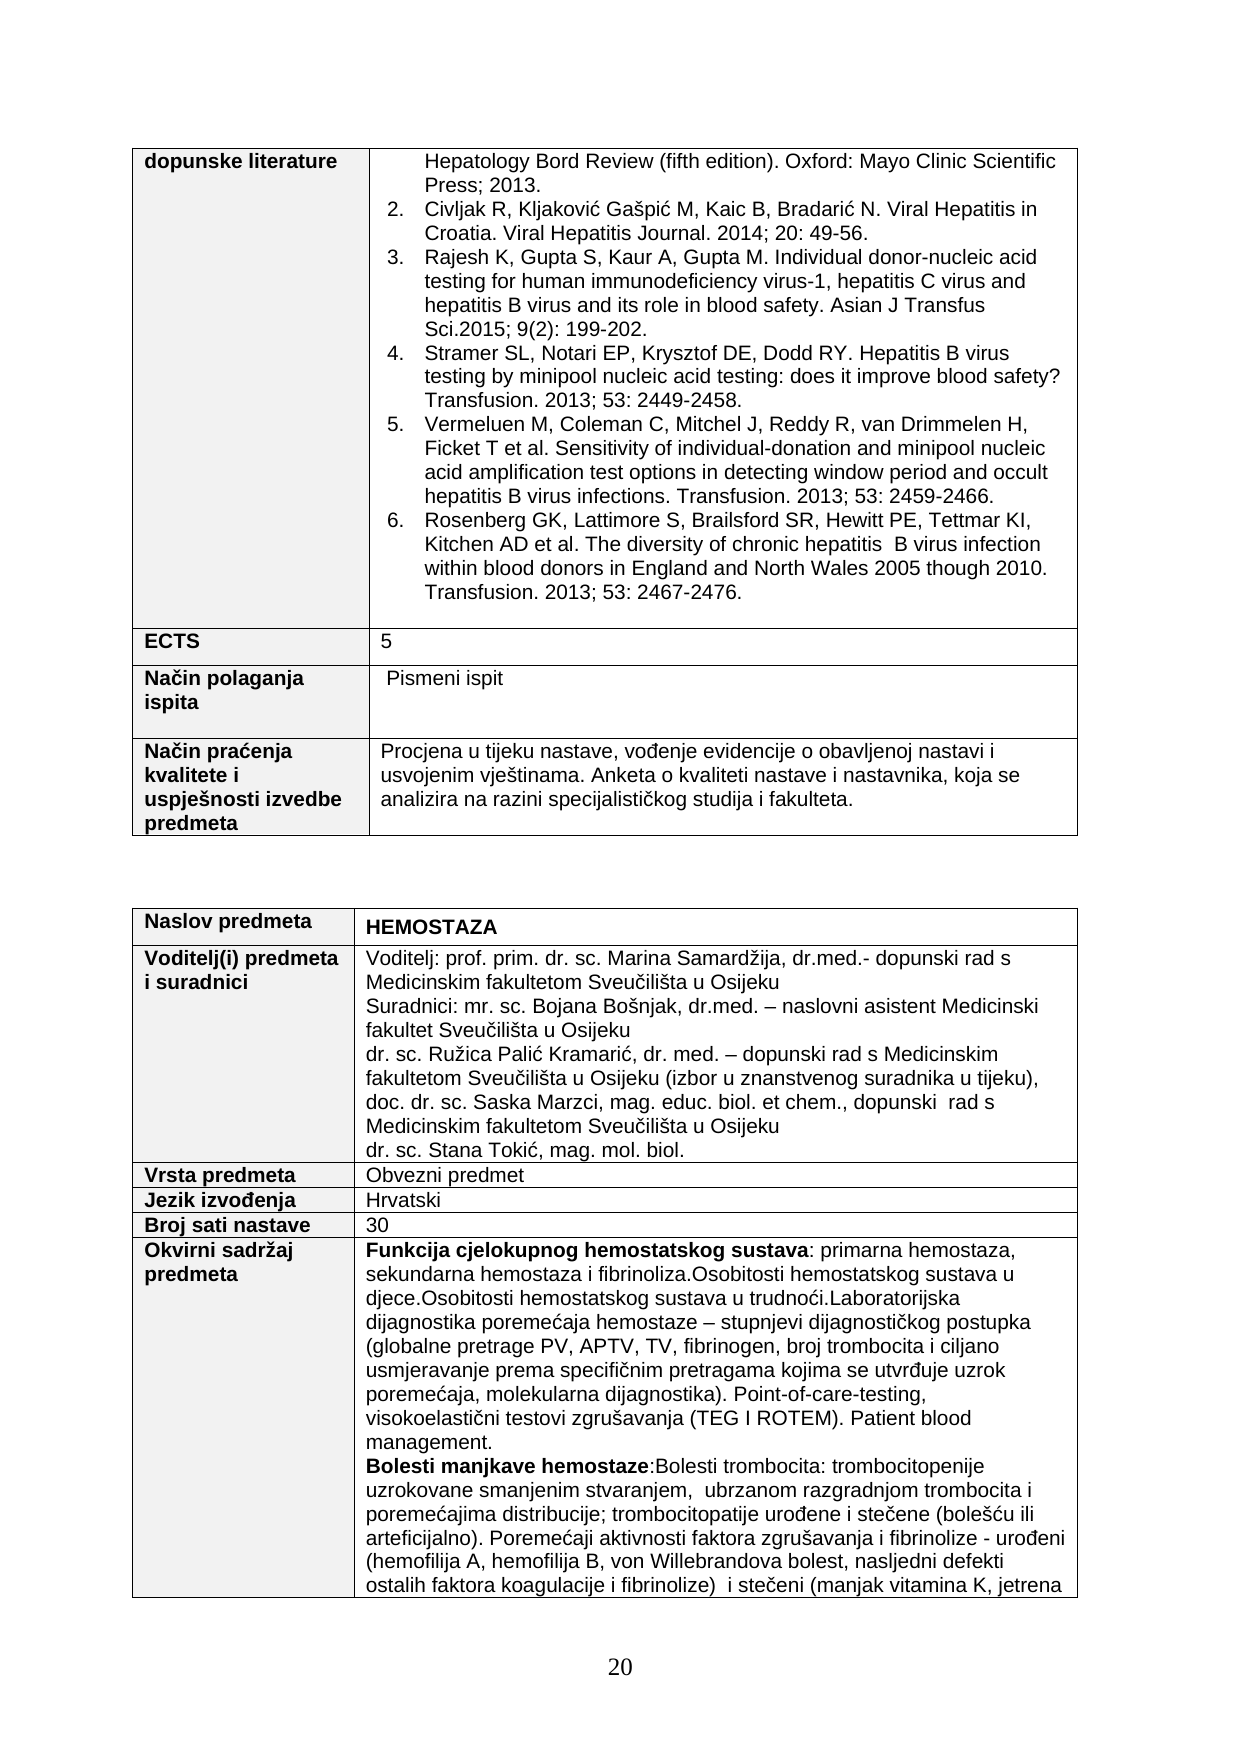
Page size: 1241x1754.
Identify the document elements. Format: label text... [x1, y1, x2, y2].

table_cell 5 [370, 629, 1077, 665]
table_cell Način praćenja kvalitete i uspješnosti izvedbe predmeta [133, 739, 369, 834]
table_cell Vrsta predmeta [133, 1163, 354, 1187]
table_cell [133, 1238, 354, 1597]
table_cell Pismeni ispit [370, 666, 1077, 738]
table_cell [133, 149, 369, 628]
table_header Naslov predmeta [133, 909, 354, 945]
table_cell Procjena u tijeku nastave, vođenje evidencije o obavljenoj nastavi i usvojenim vještinama. Anketa o kvaliteti nastave i nastavnika, koja se analizira na razini specijalističkog studija i fakulteta. [370, 739, 1077, 834]
table_cell ECTS [133, 629, 369, 665]
table_cell Obvezni predmet [355, 1163, 1077, 1187]
table_header HEMOSTAZA [355, 909, 1077, 945]
table_cell Jezik izvođenja [133, 1188, 354, 1212]
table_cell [355, 1238, 1077, 1597]
table_cell 30 [355, 1213, 1077, 1237]
table_cell Hrvatski [355, 1188, 1077, 1212]
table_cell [370, 149, 1077, 628]
table_cell Voditelj: prof. prim. dr. sc. Marina Samardžija, dr.med.- dopunski rad s Medicinskim fakultetom Sveučilišta u Osijeku Suradnici: mr. sc. Bojana Bošnjak, dr.med. – naslovni asistent Medicinski fakultet Sveučilišta u Osijeku dr. sc. Ružica Palić Kramarić, dr. med. – dopunski rad s Medicinskim fakultetom Sveučilišta u Osijeku (izbor u znanstvenog suradnika u tijeku), doc. dr. sc. Saska Marzci, mag. educ. biol. et chem., dopunski rad s Medicinskim fakultetom Sveučilišta u Osijeku dr. sc. Stana Tokić, mag. mol. biol. [355, 946, 1077, 1162]
table_cell Način polaganja ispita [133, 666, 369, 738]
table_cell Broj sati nastave [133, 1213, 354, 1237]
table_cell Voditelj(i) predmeta i suradnici [133, 946, 354, 1162]
